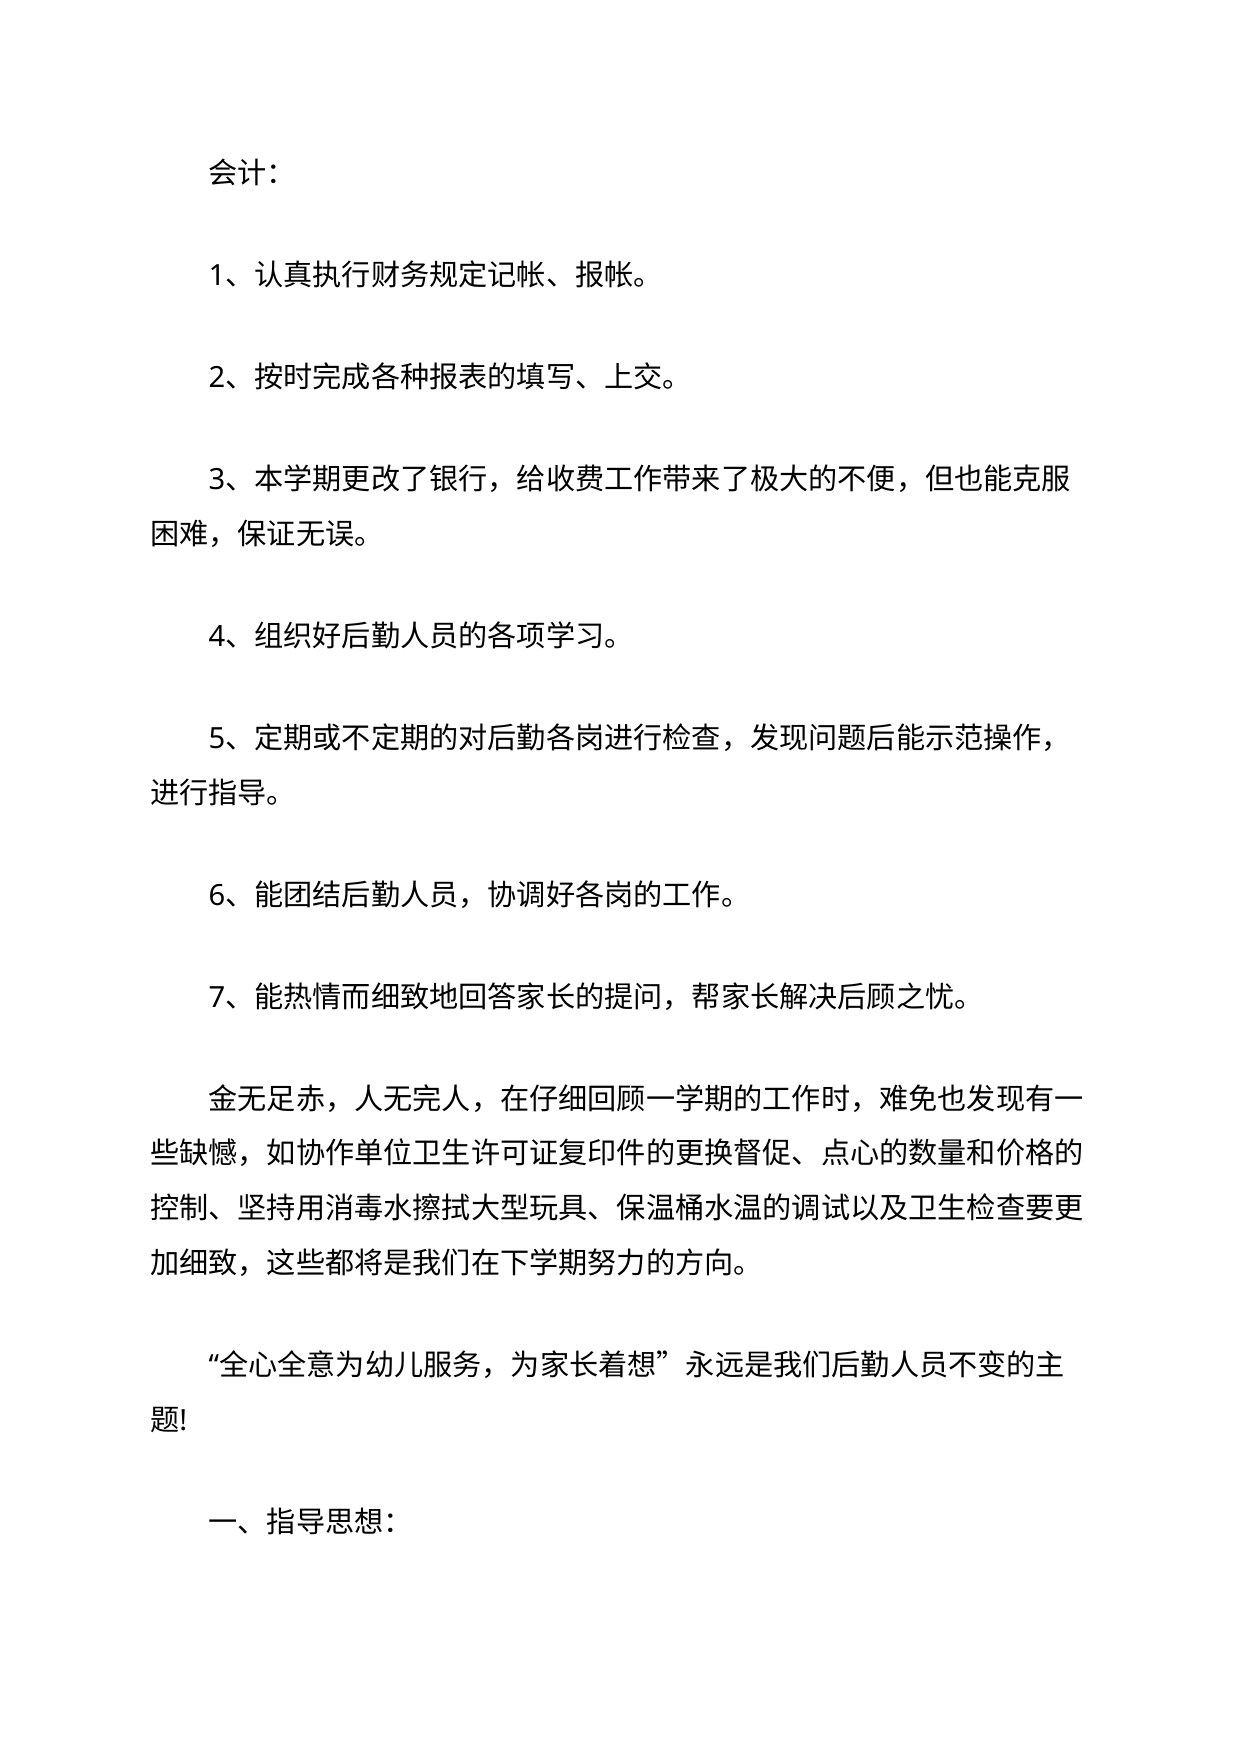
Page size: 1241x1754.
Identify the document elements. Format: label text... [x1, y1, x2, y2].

text 3、本学期更改了银行，给收费工作带来了极大的不便，但也能克服困难，保证无误。 [150, 456, 1090, 553]
text “全心全意为幼儿服务，为家长着想”永远是我们后勤人员不变的主题! [150, 1342, 1090, 1439]
text 6、能团结后勤人员，协调好各岗的工作。 [150, 871, 1090, 914]
text 金无足赤，人无完人，在仔细回顾一学期的工作时，难免也发现有一些缺憾，如协作单位卫生许可证复印件的更换督促、点心的数量和价格的控制、坚持用消毒水擦拭大型玩具、保温桶水温的调试以及卫生检查要更加细致，这些都将是我们在下学期努力的方向。 [150, 1075, 1090, 1282]
text 4、组织好后勤人员的各项学习。 [150, 612, 1090, 655]
text 1、认真执行财务规定记帐、报帐。 [150, 252, 1090, 294]
text 5、定期或不定期的对后勤各岗进行检查，发现问题后能示范操作，进行指导。 [150, 714, 1090, 812]
text 一、指导思想： [150, 1499, 1090, 1541]
text 会计： [150, 150, 1090, 192]
text 2、按时完成各种报表的填写、上交。 [150, 354, 1090, 396]
text 7、能热情而细致地回答家长的提问，帮家长解决后顾之忧。 [150, 973, 1090, 1016]
